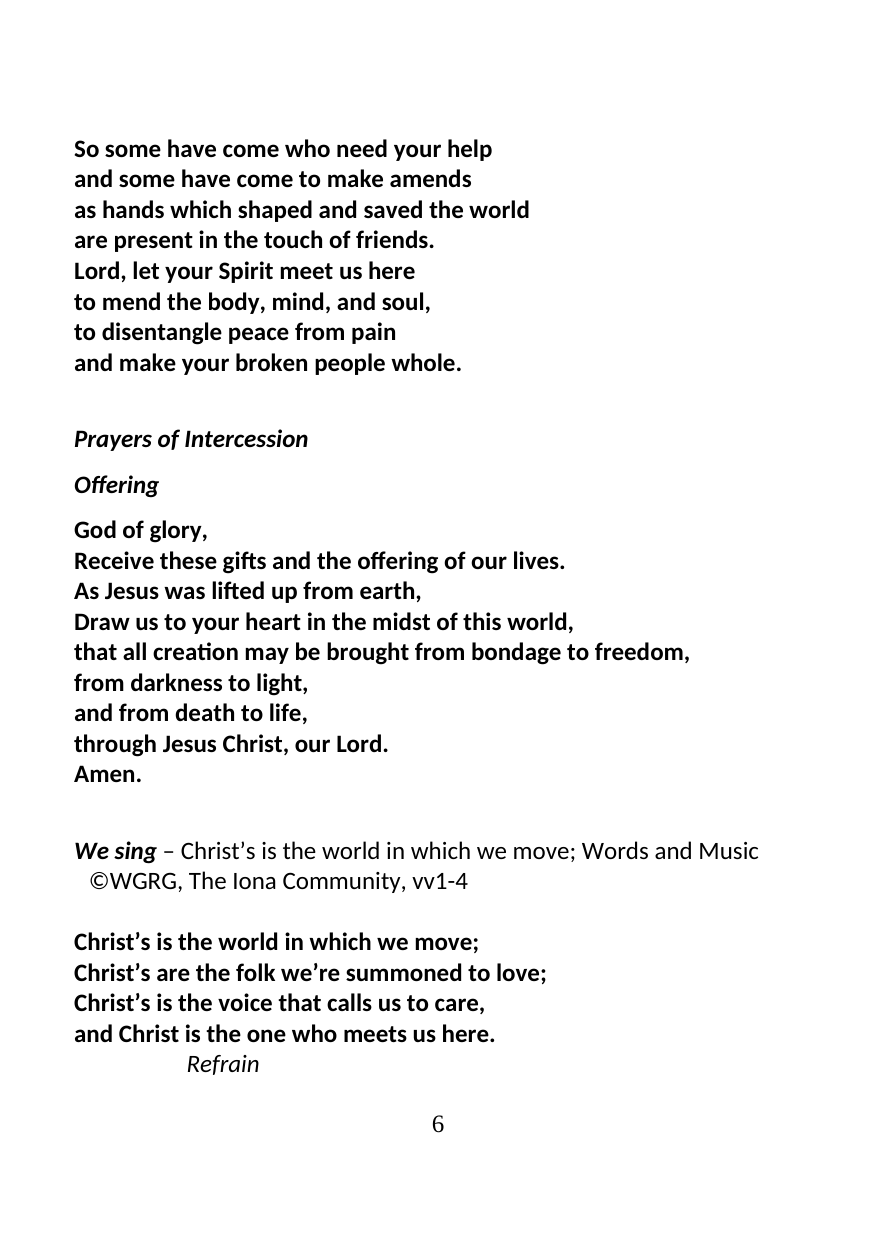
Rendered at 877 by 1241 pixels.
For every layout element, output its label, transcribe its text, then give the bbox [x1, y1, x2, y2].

text Draw us to your heart in the midst of this world, [74, 606, 802, 637]
text God of glory, [74, 514, 802, 545]
text As Jesus was lifted up from earth, [74, 576, 802, 606]
text from darkness to light, [74, 667, 802, 698]
text So some have come who need your help [74, 133, 802, 164]
text Lord, let your Spirit meet us here [74, 255, 802, 286]
text and from death to life, [74, 698, 802, 728]
text are present in the touch of friends. [74, 225, 802, 255]
text through Jesus Christ, our Lord. [74, 728, 802, 759]
text We sing – Christ’s is the world in which we move; Words and Music ©WGRG, The Iona Community, vv1-4 [74, 835, 802, 896]
text and make your broken people whole. [74, 347, 802, 377]
text to disentangle peace from pain [74, 316, 802, 347]
text Refrain [74, 1048, 802, 1079]
text Christ’s is the voice that calls us to care, [74, 987, 802, 1018]
text Christ’s is the world in which we move; [74, 926, 802, 957]
text and Christ is the one who meets us here. [74, 1018, 802, 1048]
text Amen. [74, 759, 802, 789]
text and some have come to make amends [74, 164, 802, 194]
text Receive these gifts and the offering of our lives. [74, 545, 802, 576]
text to mend the body, mind, and soul, [74, 286, 802, 316]
text that all creation may be brought from bondage to freedom, [74, 637, 802, 667]
text Prayers of Intercession [74, 423, 802, 453]
text Christ’s are the folk we’re summoned to love; [74, 957, 802, 987]
text as hands which shaped and saved the world [74, 194, 802, 225]
text Offering [74, 469, 802, 499]
